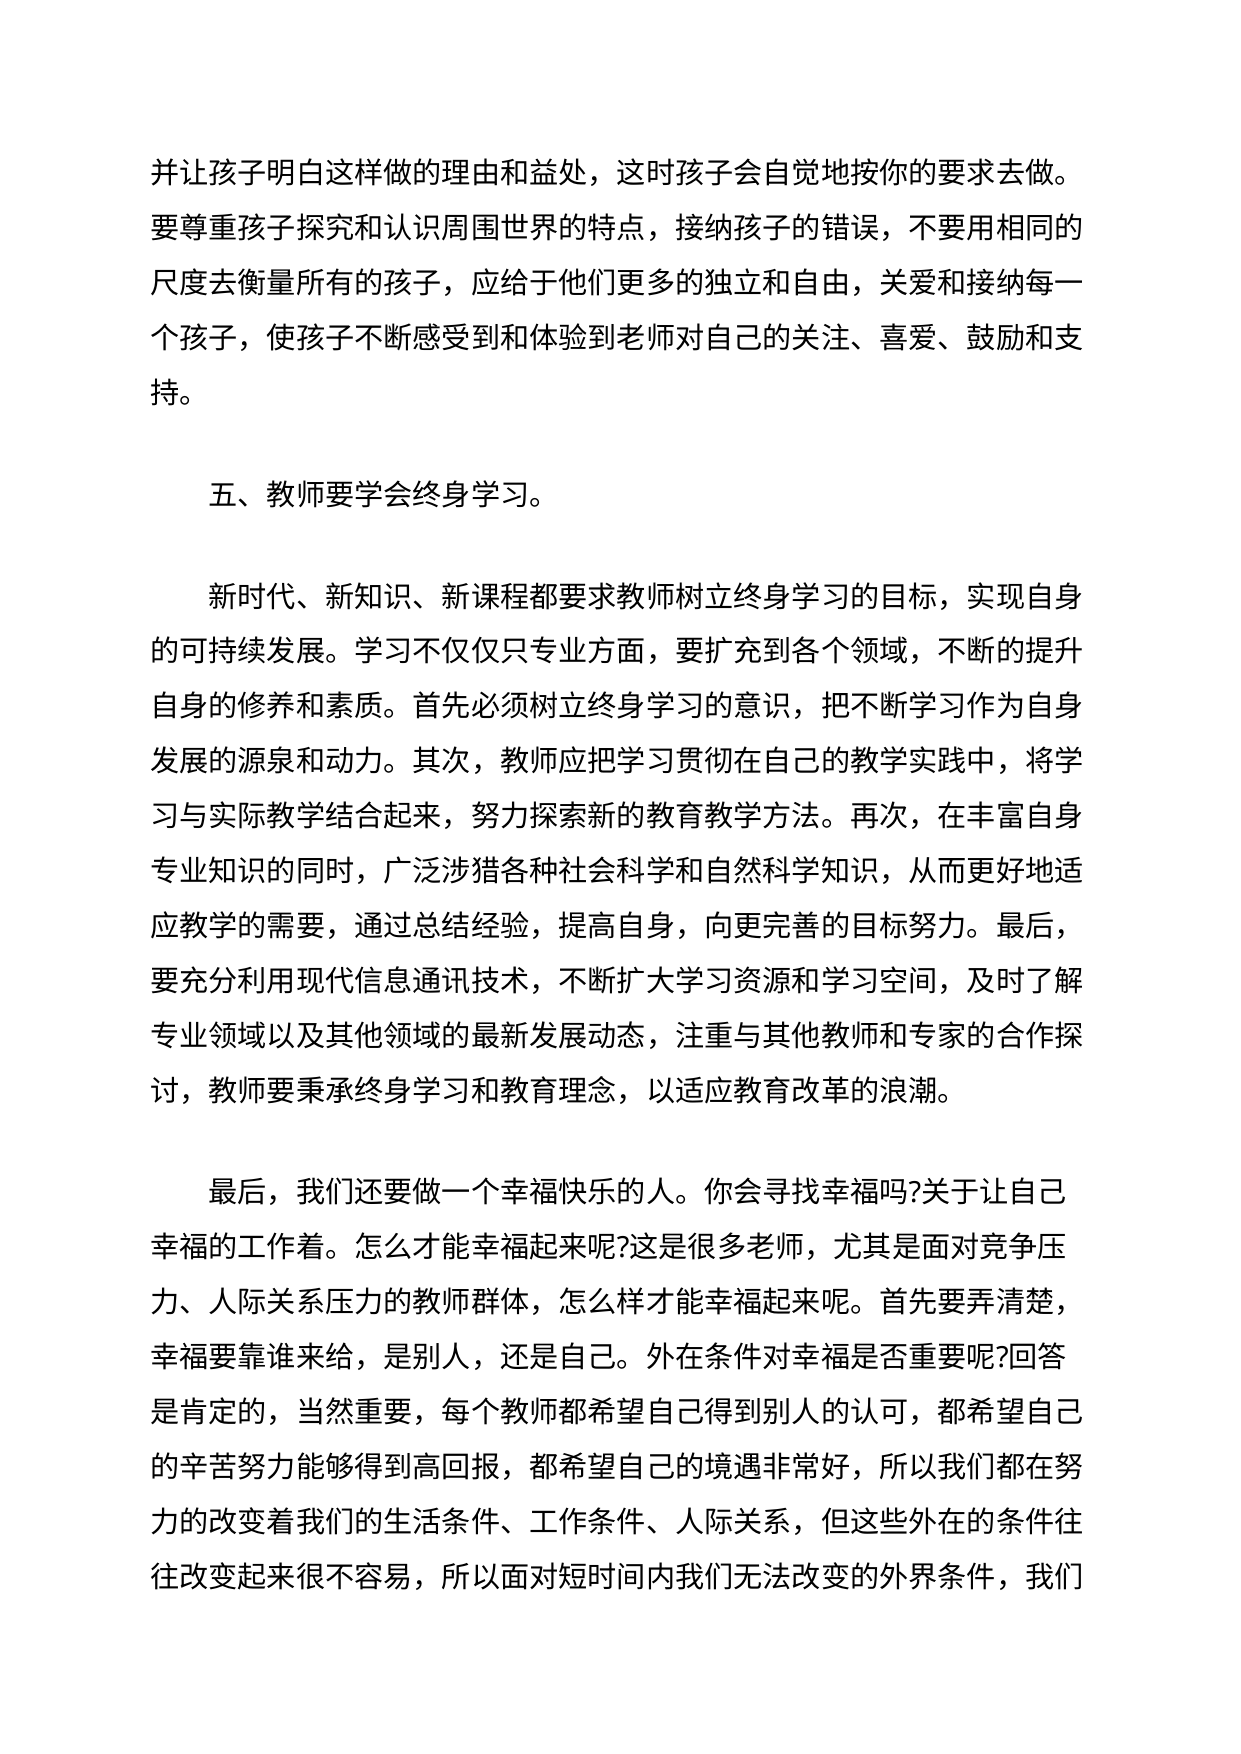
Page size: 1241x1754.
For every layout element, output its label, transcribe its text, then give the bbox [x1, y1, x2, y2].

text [150, 150, 1090, 412]
text 新时代、新知识、新课程都要求教师树立终身学习的目标，实现自身的可持续发展。学习不仅仅只专业方面，要扩充到各个领域，不断的提升自身的修养和素质。首先必须树立终身学习的意识，把不断学习作为自身发展的源泉和动力。其次，教师应把学习贯彻在自己的教学实践中，将学习与实际教学结合起来，努力探索新的教育教学方法。再次，在丰富自身专业知识的同时，广泛涉猎各种社会科学和自然科学知识，从而更好地适应教学的需要，通过总结经验，提高自身，向更完善的目标努力。最后，要充分利用现代信息通讯技术，不断扩大学习资源和学习空间，及时了解专业领域以及其他领域的最新发展动态，注重与其他教师和专家的合作探讨，教师要秉承终身学习和教育理念，以适应教育改革的浪潮。 [150, 573, 1090, 1109]
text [150, 1169, 1090, 1596]
text 五、教师要学会终身学习。 [150, 471, 1090, 514]
